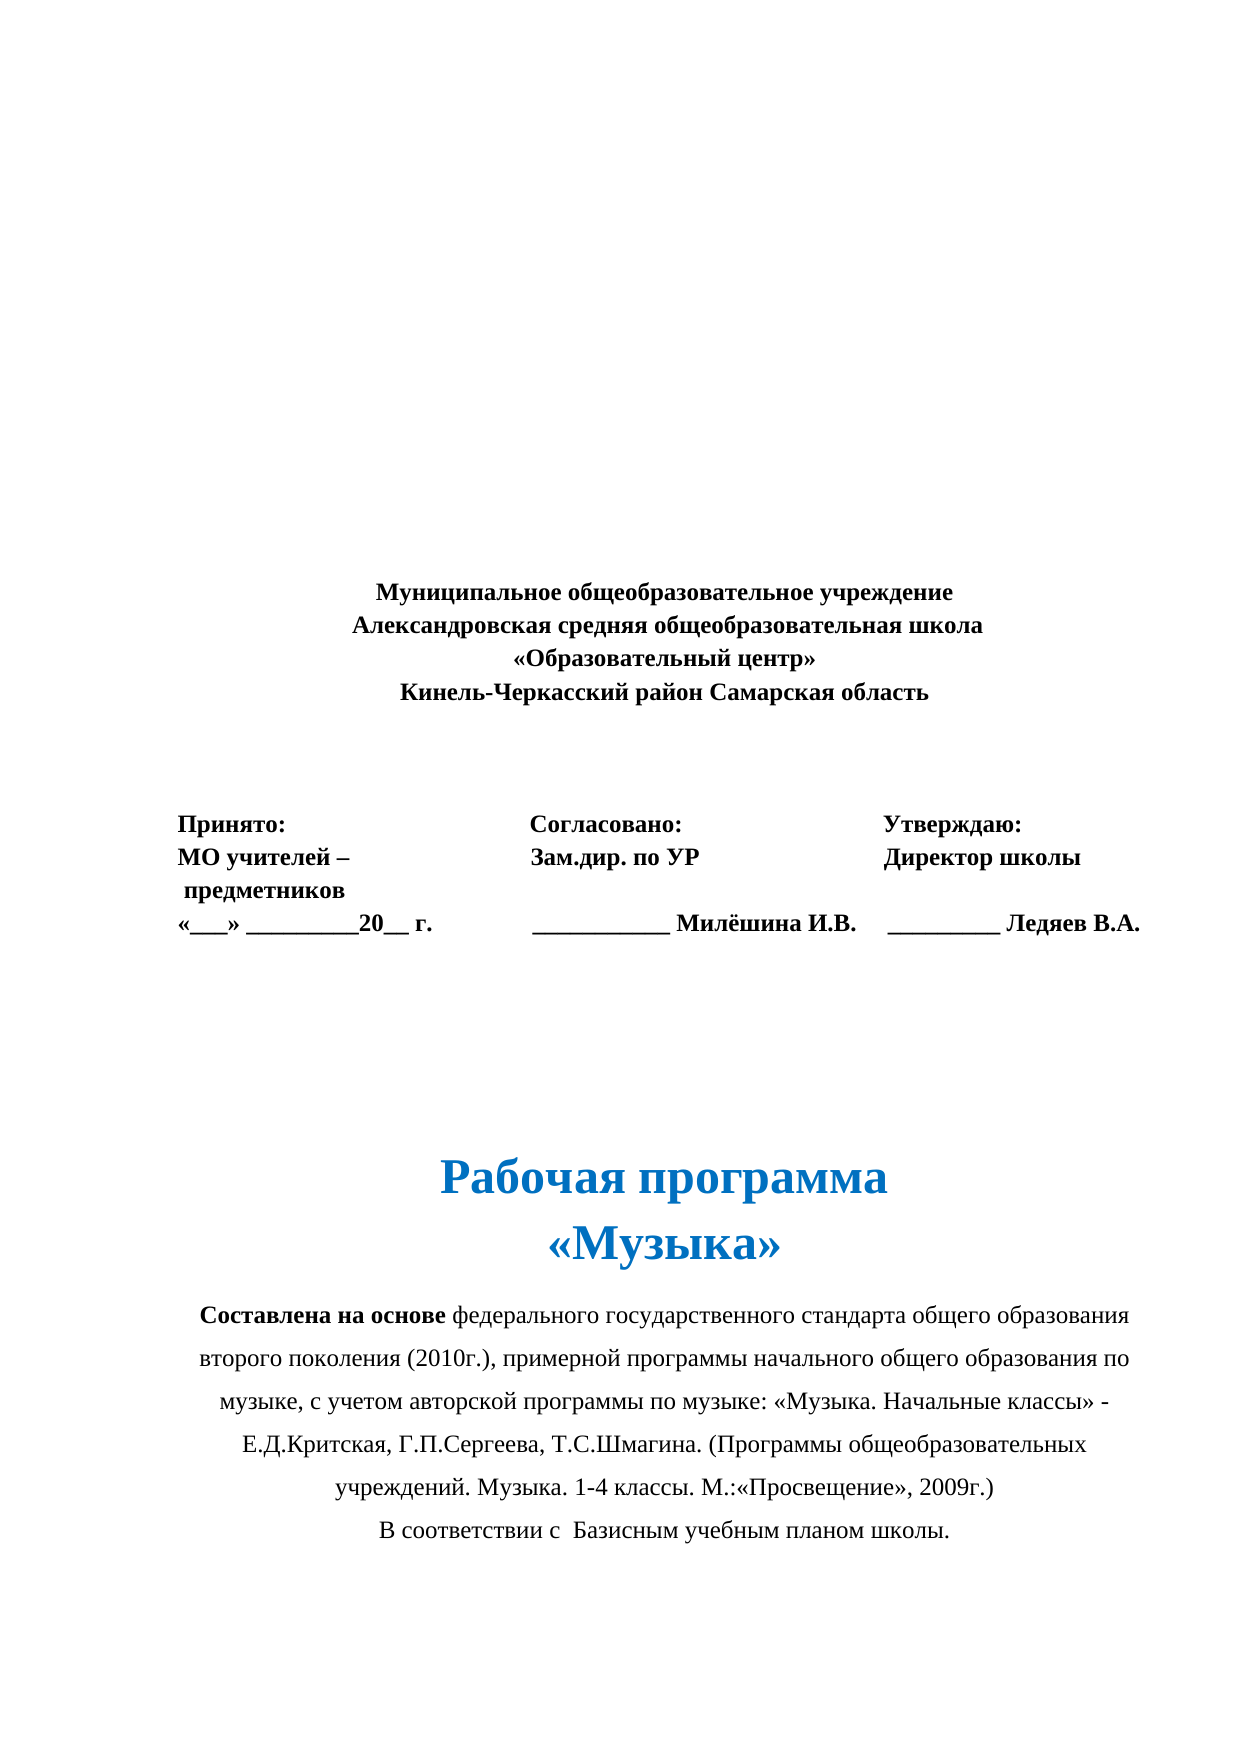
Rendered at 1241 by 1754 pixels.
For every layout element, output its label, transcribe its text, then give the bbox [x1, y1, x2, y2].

text Рабочая программа [177, 1147, 1152, 1204]
text МО учителей – Зам.дир. по УР Директор школы [177, 842, 1152, 870]
text предметников [177, 875, 1152, 903]
text «___» _________20__ г. ___________ Милёшина И.В. _________ Ледяев В.А. [177, 908, 1152, 936]
text Муниципальное общеобразовательное учреждение [177, 577, 1152, 606]
text Кинель-Черкасский район Самарская область [177, 677, 1152, 705]
text Составлена на основе федерального государственного стандарта общего образования второго поколения (2010г.), примерной программы начального общего образования по музыке, с учетом авторской программы по музыке: «Музыка. Начальные классы» - Е.Д.Критская, Г.П.Сергеева, Т.С.Шмагина. (Программы общеобразовательных учреждений. Музыка. 1-4 классы. М.:«Просвещение», 2009г.) [177, 1300, 1152, 1501]
text Александровская средняя общеобразовательная школа [177, 611, 1152, 639]
text Принято: Согласовано: Утверждаю: [177, 809, 1152, 837]
text «Музыка» [177, 1213, 1152, 1270]
text «Образовательный центр» [177, 643, 1152, 672]
text В соответствии с Базисным учебным планом школы. [177, 1515, 1152, 1544]
